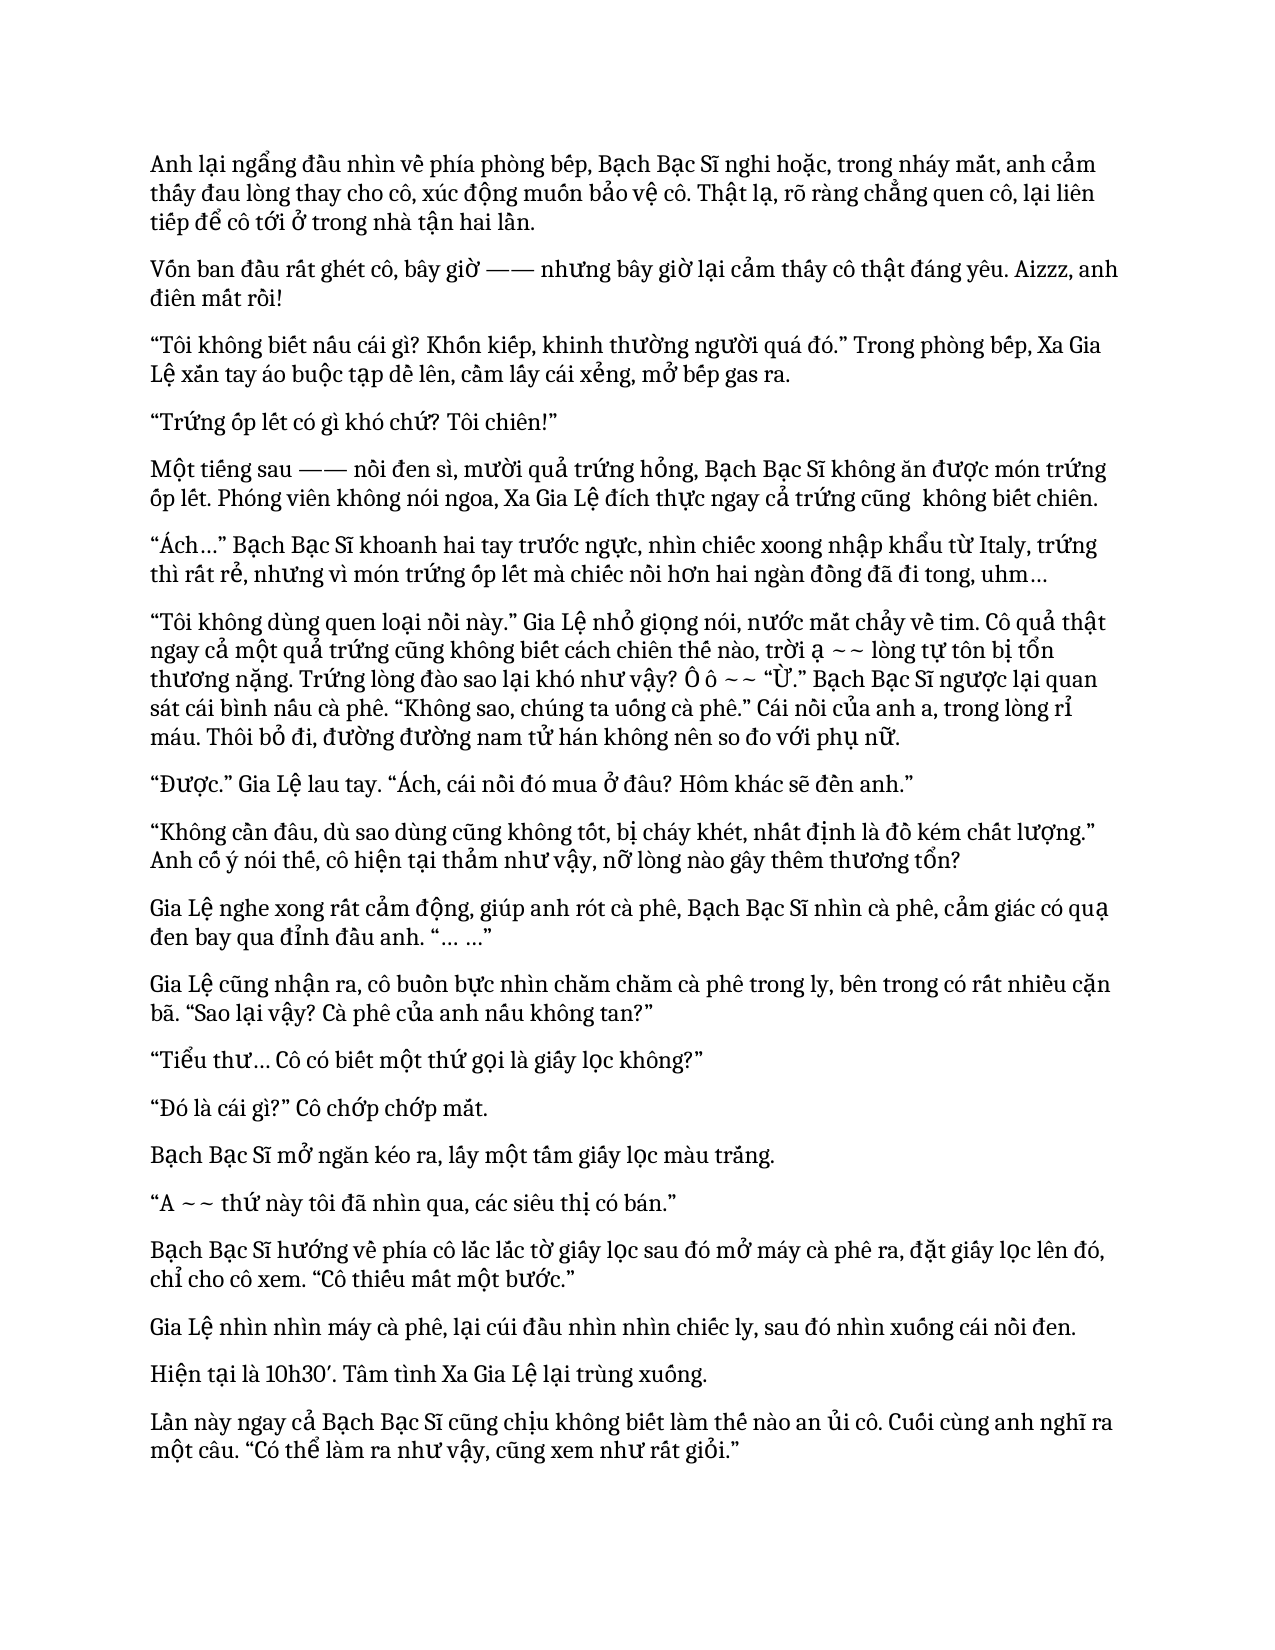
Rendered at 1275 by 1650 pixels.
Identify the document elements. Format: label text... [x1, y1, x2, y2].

text “Ách…” Bạch Bạc Sĩ khoanh hai tay trước ngực, nhìn chiếc xoong nhập khẩu từ Italy, trứng thì rất rẻ, nhưng vì món trứng ốp lết mà chiếc nồi hơn hai ngàn đồng đã đi tong, uhm… [150, 531, 1125, 589]
text Một tiếng sau —— nồi đen sì, mười quả trứng hỏng, Bạch Bạc Sĩ không ăn được món trứng ốp lết. Phóng viên không nói ngoa, Xa Gia Lệ đích thực ngay cả trứng cũng không biết chiên. [150, 455, 1125, 512]
text “Được.” Gia Lệ lau tay. “Ách, cái nồi đó mua ở đâu? Hôm khác sẽ đền anh.” [150, 770, 1125, 799]
text Anh lại ngẩng đầu nhìn về phía phòng bếp, Bạch Bạc Sĩ nghi hoặc, trong nháy mắt, anh cảm thấy đau lòng thay cho cô, xúc động muốn bảo vệ cô. Thật lạ, rõ ràng chẳng quen cô, lại liên tiếp để cô tới ở trong nhà tận hai lần. [150, 150, 1125, 236]
text “Trứng ốp lết có gì khó chứ? Tôi chiên!” [150, 407, 1125, 436]
text Hiện tại là 10h30′. Tâm tình Xa Gia Lệ lại trùng xuống. [150, 1360, 1125, 1389]
text “Tôi không dùng quen loại nồi này.” Gia Lệ nhỏ giọng nói, nước mắt chảy về tim. Cô quả thật ngay cả một quả trứng cũng không biết cách chiên thế nào, trời ạ ~~ lòng tự tôn bị tổn thương nặng. Trứng lòng đào sao lại khó như vậy? Ô ô ~~ “Ừ.” Bạch Bạc Sĩ ngược lại quan sát cái bình nấu cà phê. “Không sao, chúng ta uống cà phê.” Cái nồi của anh a, trong lòng rỉ máu. Thôi bỏ đi, đường đường nam tử hán không nên so đo với phụ nữ. [150, 607, 1125, 751]
text “Không cần đâu, dù sao dùng cũng không tốt, bị cháy khét, nhất định là đồ kém chất lượng.” Anh cố ý nói thế, cô hiện tại thảm như vậy, nỡ lòng nào gây thêm thương tổn? [150, 817, 1125, 875]
text “Đó là cái gì?” Cô chớp chớp mắt. [150, 1094, 1125, 1122]
text “Tôi không biết nấu cái gì? Khốn kiếp, khinh thường người quá đó.” Trong phòng bếp, Xa Gia Lệ xắn tay áo buộc tạp dề lên, cầm lấy cái xẻng, mở bếp gas ra. [150, 331, 1125, 389]
text Gia Lệ nghe xong rất cảm động, giúp anh rót cà phê, Bạch Bạc Sĩ nhìn cà phê, cảm giác có quạ đen bay qua đỉnh đầu anh. “… …” [150, 894, 1125, 951]
text “Tiểu thư… Cô có biết một thứ gọi là giấy lọc không?” [150, 1046, 1125, 1075]
text Vốn ban đầu rất ghét cô, bây giờ —— nhưng bây giờ lại cảm thấy cô thật đáng yêu. Aizzz, anh điên mất rồi! [150, 255, 1125, 312]
text Lần này ngay cả Bạch Bạc Sĩ cũng chịu không biết làm thế nào an ủi cô. Cuối cùng anh nghĩ ra một câu. “Có thể làm ra như vậy, cũng xem như rất giỏi.” [150, 1407, 1125, 1465]
text Gia Lệ cũng nhận ra, cô buồn bực nhìn chằm chằm cà phê trong ly, bên trong có rất nhiều cặn bã. “Sao lại vậy? Cà phê của anh nấu không tan?” [150, 970, 1125, 1027]
text Bạch Bạc Sĩ hướng về phía cô lắc lắc tờ giấy lọc sau đó mở máy cà phê ra, đặt giấy lọc lên đó, chỉ cho cô xem. “Cô thiếu mất một bước.” [150, 1236, 1125, 1294]
text Gia Lệ nhìn nhìn máy cà phê, lại cúi đầu nhìn nhìn chiếc ly, sau đó nhìn xuống cái nồi đen. [150, 1312, 1125, 1341]
text “A ~~ thứ này tôi đã nhìn qua, các siêu thị có bán.” [150, 1189, 1125, 1217]
text Bạch Bạc Sĩ mở ngăn kéo ra, lấy một tấm giấy lọc màu trắng. [150, 1141, 1125, 1170]
